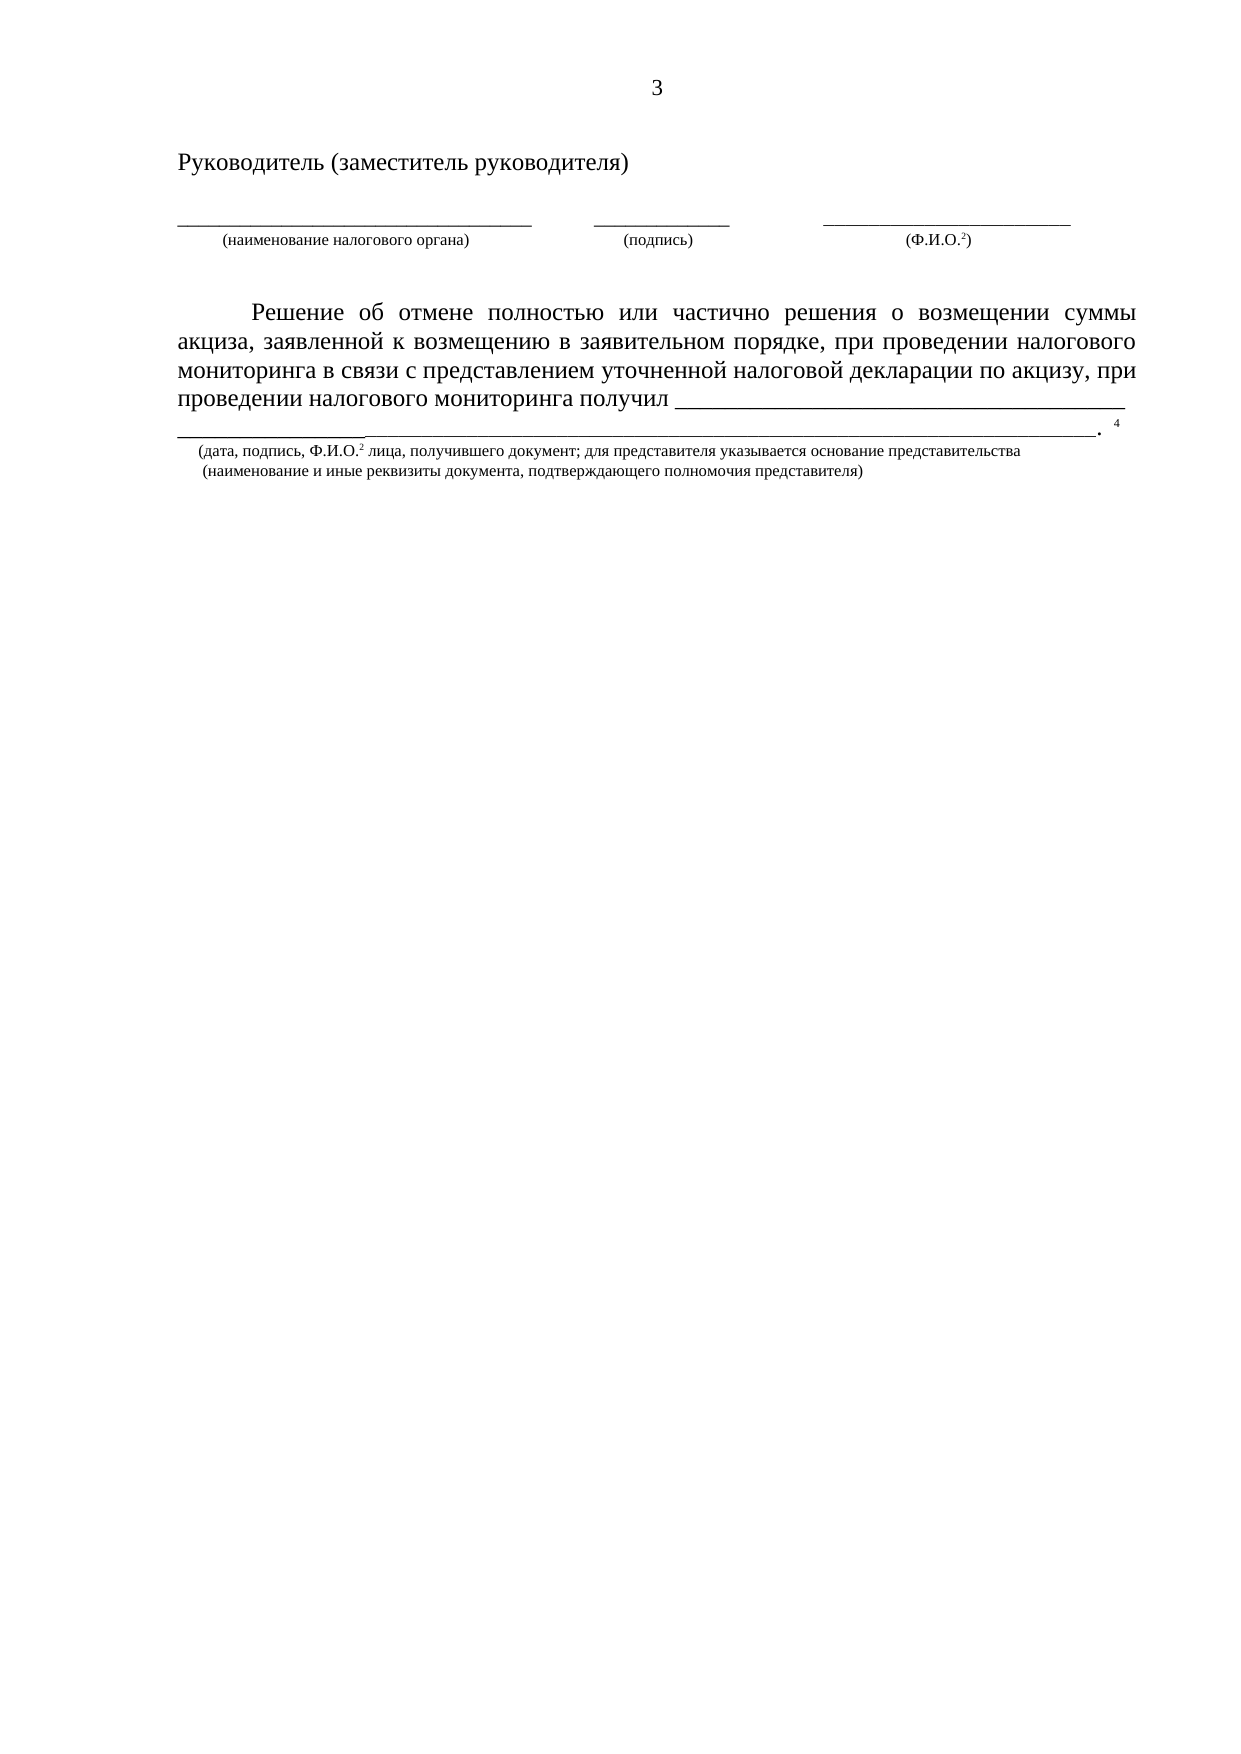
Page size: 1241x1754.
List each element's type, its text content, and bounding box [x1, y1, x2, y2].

text (дата, подпись, Ф.И.О.2 лица, получившего документ; для представителя указывается основание представительства [177, 441, 1137, 460]
text (наименование и иные реквизиты документа, подтверждающего полномочия представителя) [177, 460, 1137, 479]
text __________________________________ _____________ ______________________ [177, 205, 1137, 230]
text Руководитель (заместитель руководителя) [177, 147, 1137, 176]
text ________________________________________________________________________________. [177, 412, 1137, 441]
text (наименование налогового органа) (подпись) (Ф.И.О.2) [177, 230, 1137, 249]
text Решение об отмене полностью или частично решения о возмещении суммы акциза, заявленной к возмещению в заявительном порядке, при проведении налогового мониторинга в связи с представлением уточненной налоговой декларации по акцизу, при проведении налогового мониторинга получил ____________________________________ [177, 297, 1137, 412]
